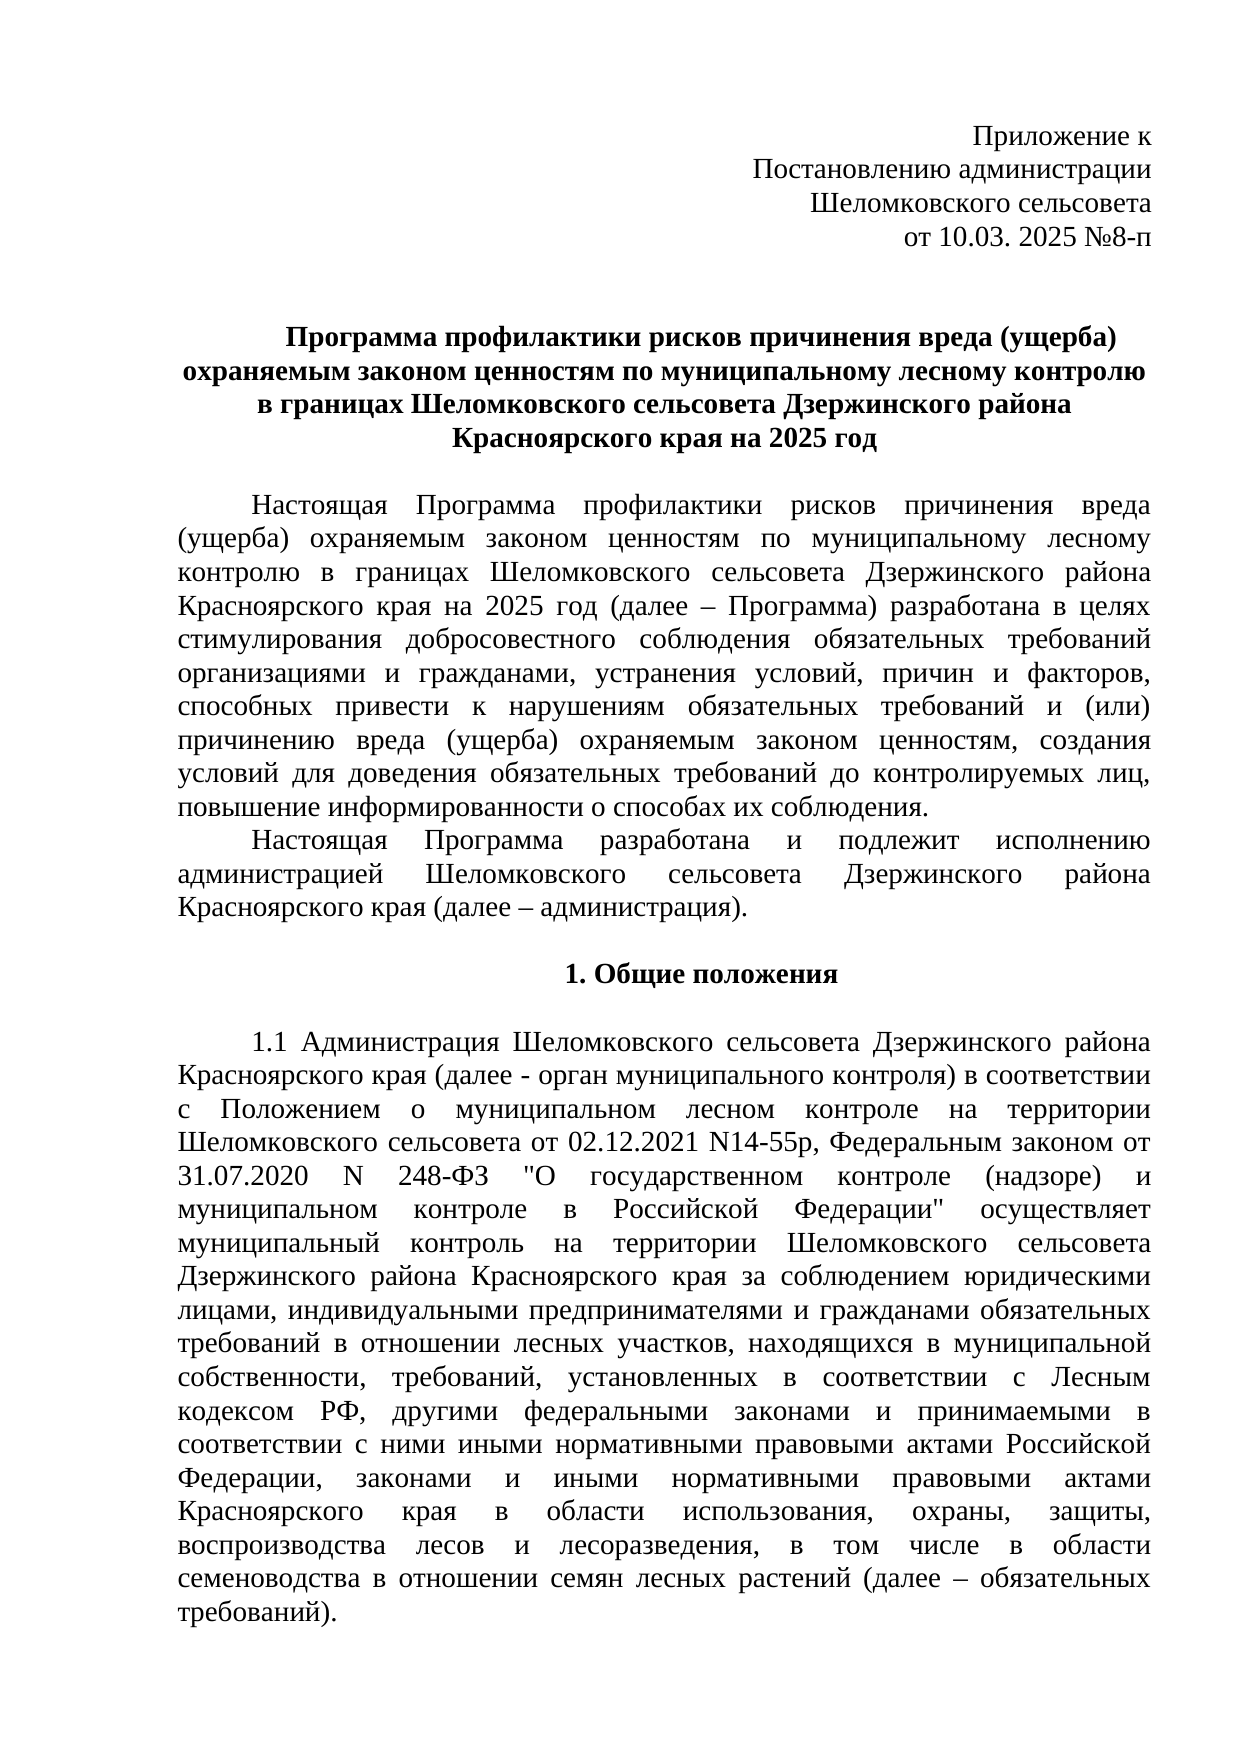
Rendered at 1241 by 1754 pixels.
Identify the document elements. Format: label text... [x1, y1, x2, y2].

text 1. Общие положения [177, 957, 1152, 990]
text 1.1 Администрация Шеломковского сельсовета Дзержинского района Красноярского края (далее - орган муниципального контроля) в соответствии с Положением о муниципальном лесном контроле на территории Шеломковского сельсовета от 02.12.2021 N14-55р, Федеральным законом от 31.07.2020 N 248-ФЗ "О государственном контроле (надзоре) и муниципальном контроле в Российской Федерации" осуществляет муниципальный контроль на территории Шеломковского сельсовета Дзержинского района Красноярского края за соблюдением юридическими лицами, индивидуальными предпринимателями и гражданами обязательных требований в отношении лесных участков, находящихся в муниципальной собственности, требований, установленных в соответствии с Лесным кодексом РФ, другими федеральными законами и принимаемыми в соответствии с ними иными нормативными правовыми актами Российской Федерации, законами и иными нормативными правовыми актами Красноярского края в области использования, охраны, защиты, воспроизводства лесов и лесоразведения, в том числе в области семеноводства в отношении семян лесных растений (далее – обязательных требований). [177, 1024, 1152, 1627]
text от 10.03. 2025 №8-п [177, 219, 1152, 252]
text Настоящая Программа профилактики рисков причинения вреда (ущерба) охраняемым законом ценностям по муниципальному лесному контролю в границах Шеломковского сельсовета Дзержинского района Красноярского края на 2025 год (далее – Программа) разработана в целях стимулирования добросовестного соблюдения обязательных требований организациями и гражданами, устранения условий, причин и факторов, способных привести к нарушениям обязательных требований и (или) причинению вреда (ущерба) охраняемым законом ценностям, создания условий для доведения обязательных требований до контролируемых лиц, повышение информированности о способах их соблюдения. [177, 487, 1152, 822]
text Настоящая Программа разработана и подлежит исполнению администрацией Шеломковского сельсовета Дзержинского района Красноярского края (далее – администрация). [177, 822, 1152, 923]
text Приложение к [177, 118, 1152, 152]
text Постановлению администрации [177, 152, 1152, 185]
text Шеломковского сельсовета [177, 185, 1152, 219]
text Программа профилактики рисков причинения вреда (ущерба) охраняемым законом ценностям по муниципальному лесному контролю в границах Шеломковского сельсовета Дзержинского района Красноярского края на 2025 год [177, 319, 1152, 453]
